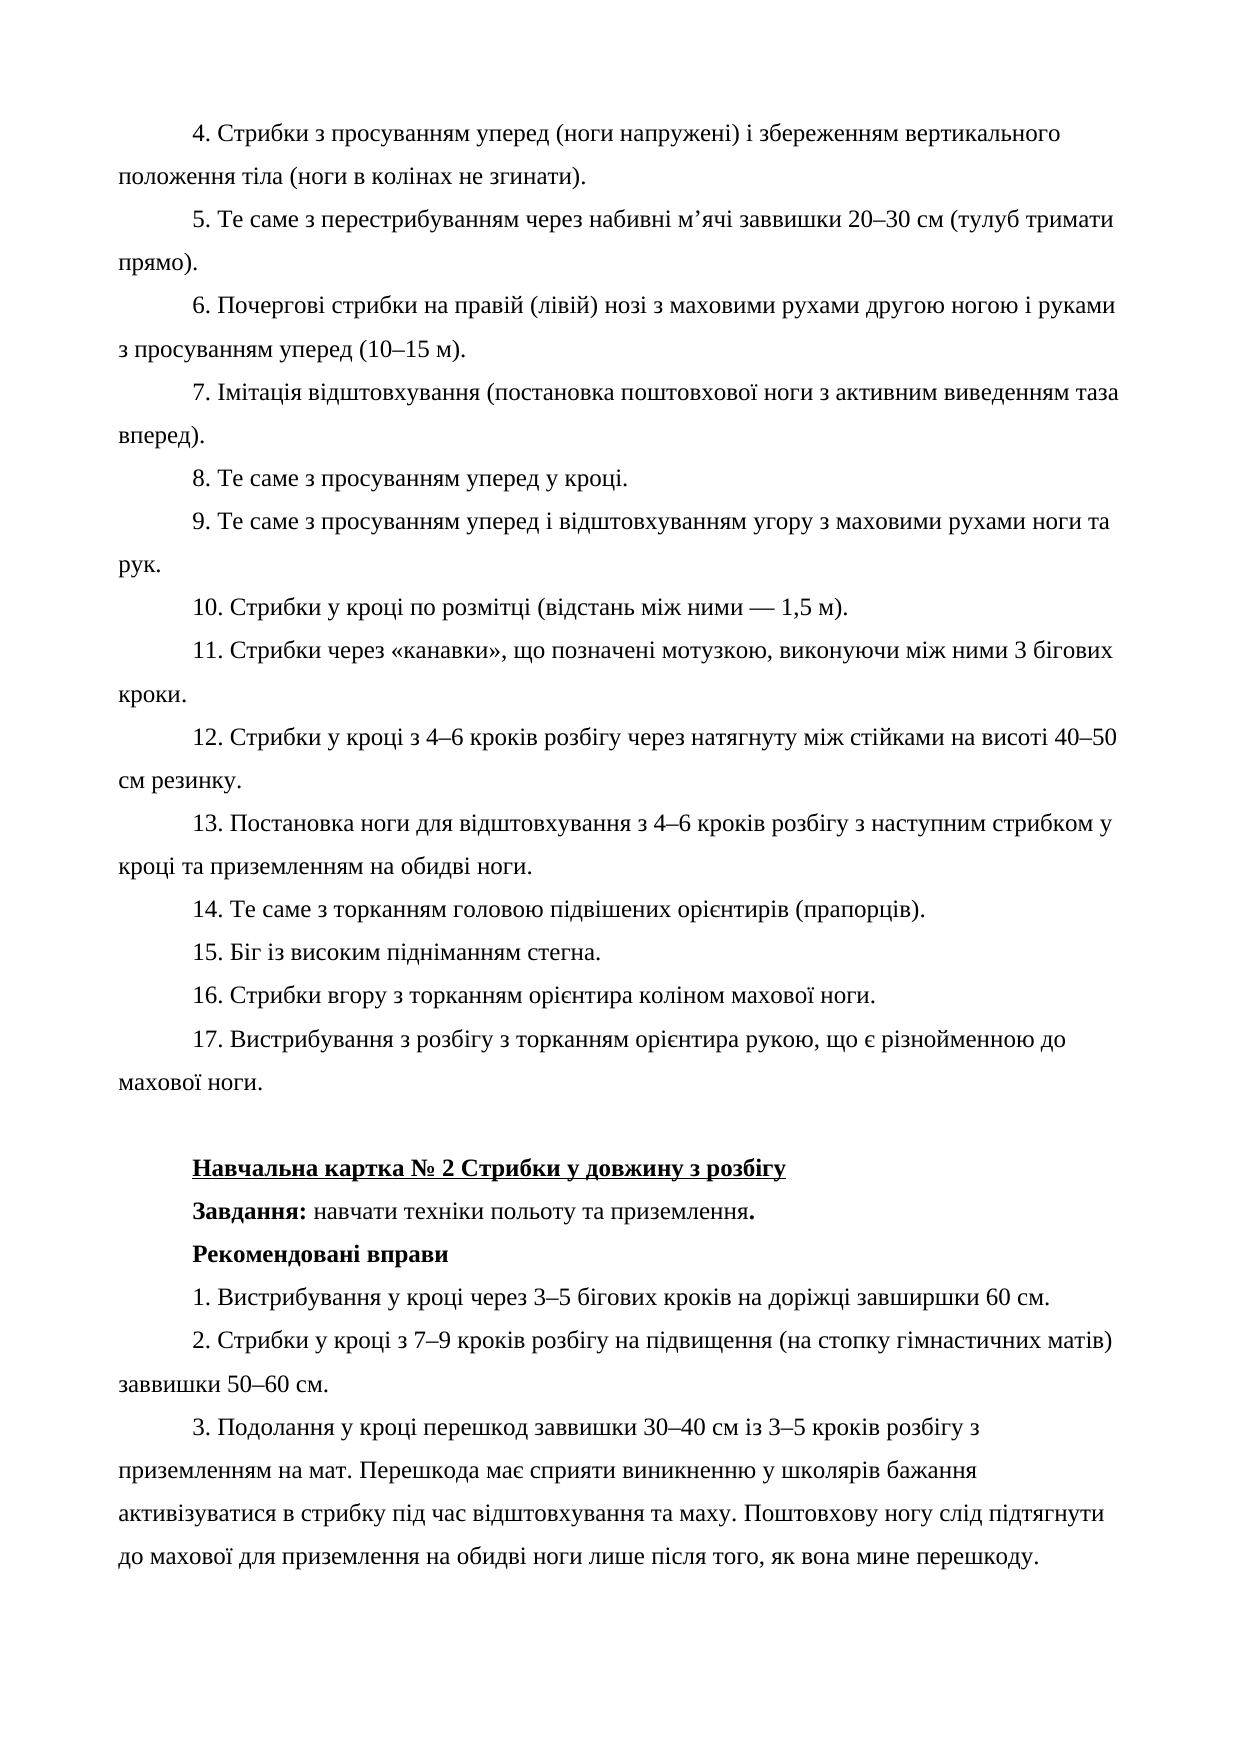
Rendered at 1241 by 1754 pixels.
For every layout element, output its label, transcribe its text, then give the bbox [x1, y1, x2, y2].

text 16. Стрибки вгору з торканням орієнтира коліном махової ноги. [118, 981, 1122, 1009]
text 15. Біг із високим підніманням стегна. [118, 937, 1122, 966]
text 17. Вистрибування з розбігу з торканням орієнтира рукою, що є різнойменною до махової ноги. [118, 1024, 1122, 1096]
text 13. Постановка ноги для відштовхування з 4–6 кроків розбігу з наступним стрибком у кроці та приземленням на обидві ноги. [118, 808, 1122, 880]
text 5. Те саме з перестрибуванням через набивні м’ячі заввишки 20–30 см (тулуб тримати прямо). [118, 204, 1122, 276]
text 14. Те саме з торканням головою підвішених орієнтирів (прапорців). [118, 894, 1122, 923]
text 8. Те саме з просуванням уперед у кроці. [118, 463, 1122, 492]
text 11. Стрибки через «канавки», що позначені мотузкою, виконуючи між ними 3 бігових кроки. [118, 636, 1122, 707]
text 4. Стрибки з просуванням уперед (ноги напружені) і збереженням вертикального положення тіла (ноги в колінах не згинати). [118, 118, 1122, 190]
text 2. Стрибки у кроці з 7–9 кроків розбігу на підвищення (на стопку гімнастичних матів) заввишки 50–60 см. [118, 1326, 1122, 1397]
text 7. Імітація відштовхування (постановка поштовхової ноги з активним виведенням таза вперед). [118, 377, 1122, 449]
text Рекомендовані вправи [118, 1239, 1122, 1268]
text Навчальна картка № 2 Стрибки у довжину з розбігу [118, 1153, 1122, 1182]
text 9. Те саме з просуванням уперед і відштовхуванням угору з маховими рухами ноги та рук. [118, 506, 1122, 578]
text 10. Стрибки у кроці по розмітці (відстань між ними — 1,5 м). [118, 592, 1122, 621]
text 12. Стрибки у кроці з 4–6 кроків розбігу через натягнуту між стійками на висоті 40–50 см резинку. [118, 722, 1122, 794]
text 3. Подолання у кроці перешкод заввишки 30–40 см із 3–5 кроків розбігу з приземленням на мат. Перешкода має сприяти виникненню у школярів бажання активізуватися в стрибку під час відштовхування та маху. Поштовхову ногу слід підтягнути до махової для приземлення на обидві ноги лише після того, як вона мине перешкоду. [118, 1412, 1122, 1570]
text 6. Почергові стрибки на правій (лівій) нозі з маховими рухами другою ногою і руками з просуванням уперед (10–15 м). [118, 291, 1122, 362]
text 1. Вистрибування у кроці через 3–5 бігових кроків на доріжці завширшки 60 см. [118, 1282, 1122, 1311]
text Завдання: навчати техніки польоту та приземлення. [118, 1196, 1122, 1225]
